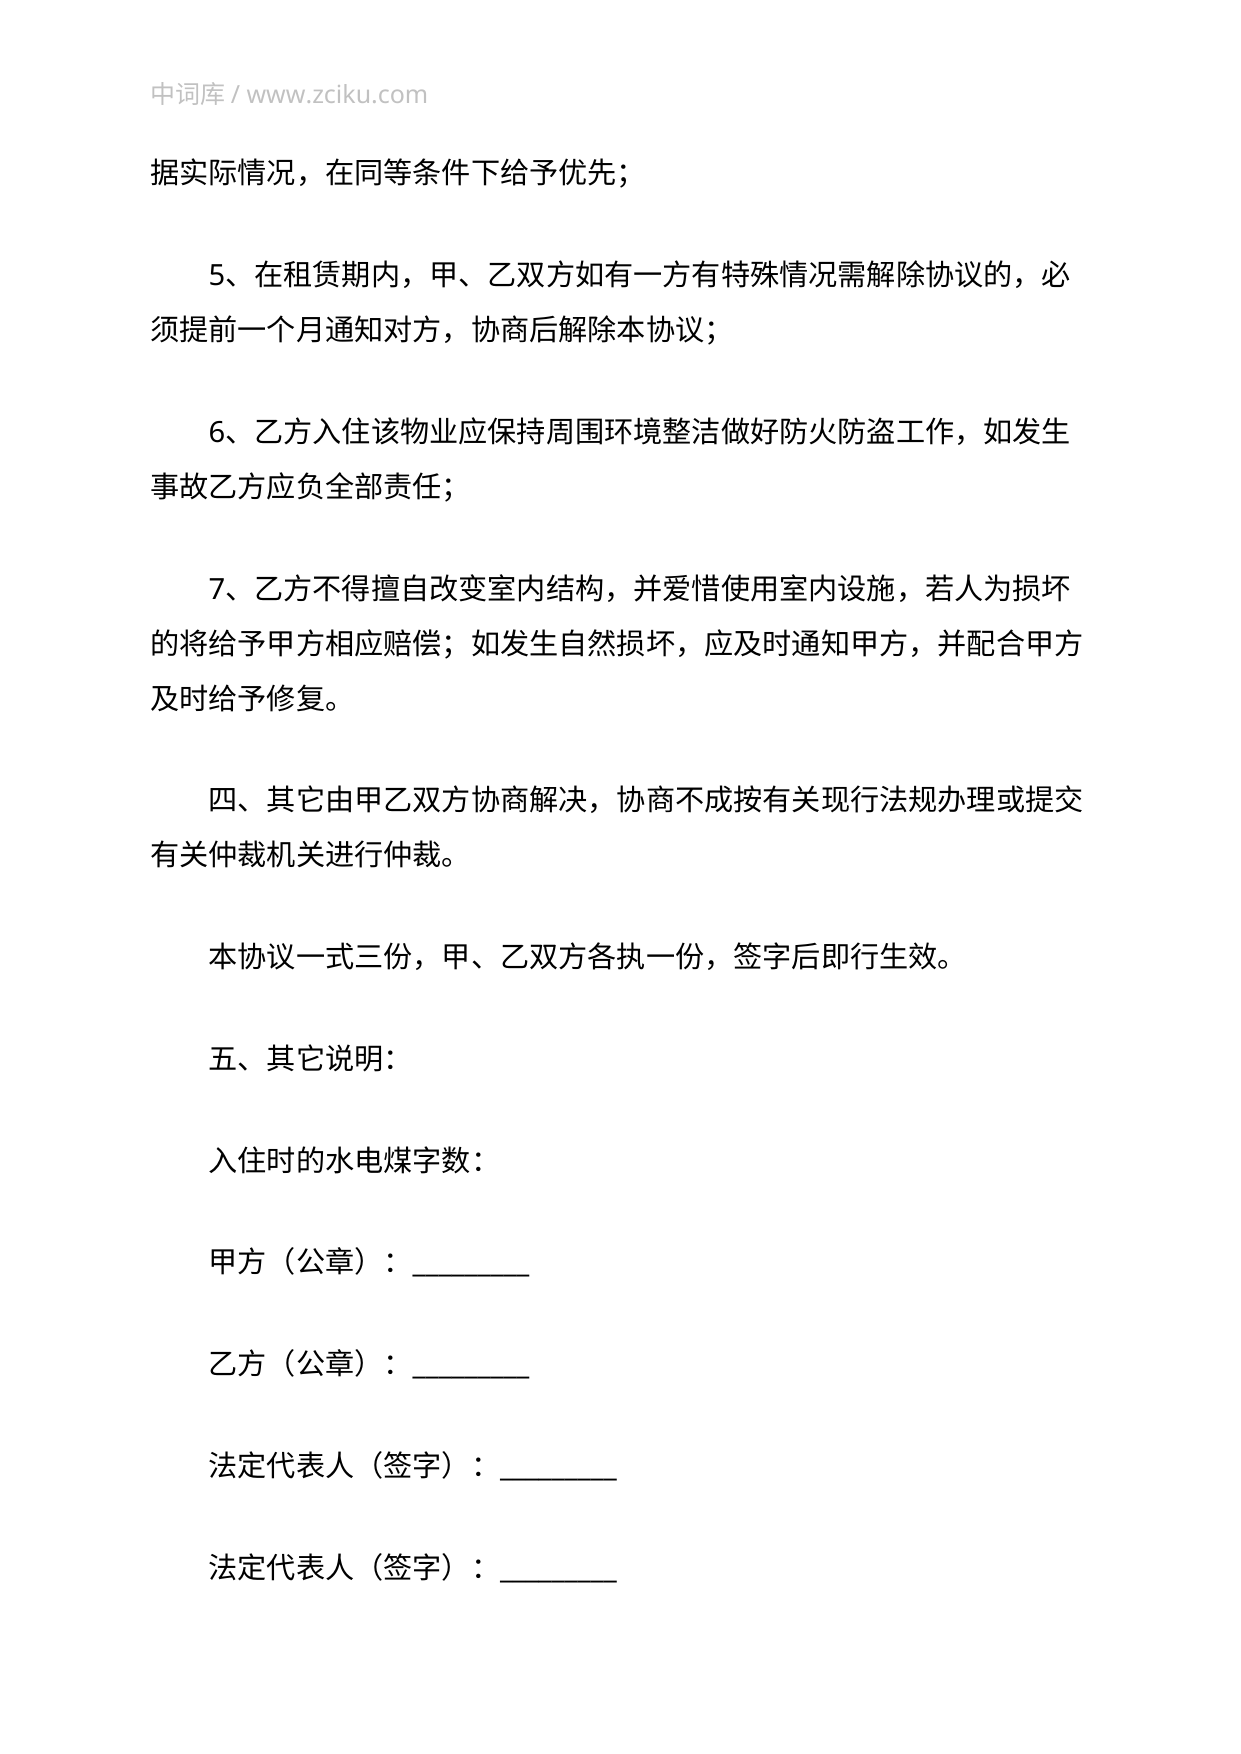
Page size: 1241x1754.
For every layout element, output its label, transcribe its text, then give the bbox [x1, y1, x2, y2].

text 法定代表人（签字）：_________ [150, 1443, 1090, 1485]
text 6、乙方入住该物业应保持周围环境整洁做好防火防盗工作，如发生事故乙方应负全部责任； [150, 408, 1090, 506]
text 甲方（公章）：_________ [150, 1239, 1090, 1281]
text 法定代表人（签字）：_________ [150, 1545, 1090, 1587]
text 乙方（公章）：_________ [150, 1341, 1090, 1383]
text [150, 150, 1090, 192]
text 入住时的水电煤字数： [150, 1137, 1090, 1179]
text 五、其它说明： [150, 1035, 1090, 1078]
text 5、在租赁期内，甲、乙双方如有一方有特殊情况需解除协议的，必须提前一个月通知对方，协商后解除本协议； [150, 252, 1090, 349]
text 7、乙方不得擅自改变室内结构，并爱惜使用室内设施，若人为损坏的将给予甲方相应赔偿；如发生自然损坏，应及时通知甲方，并配合甲方及时给予修复。 [150, 565, 1090, 717]
text 本协议一式三份，甲、乙双方各执一份，签字后即行生效。 [150, 934, 1090, 976]
text 四、其它由甲乙双方协商解决，协商不成按有关现行法规办理或提交有关仲裁机关进行仲裁。 [150, 777, 1090, 874]
